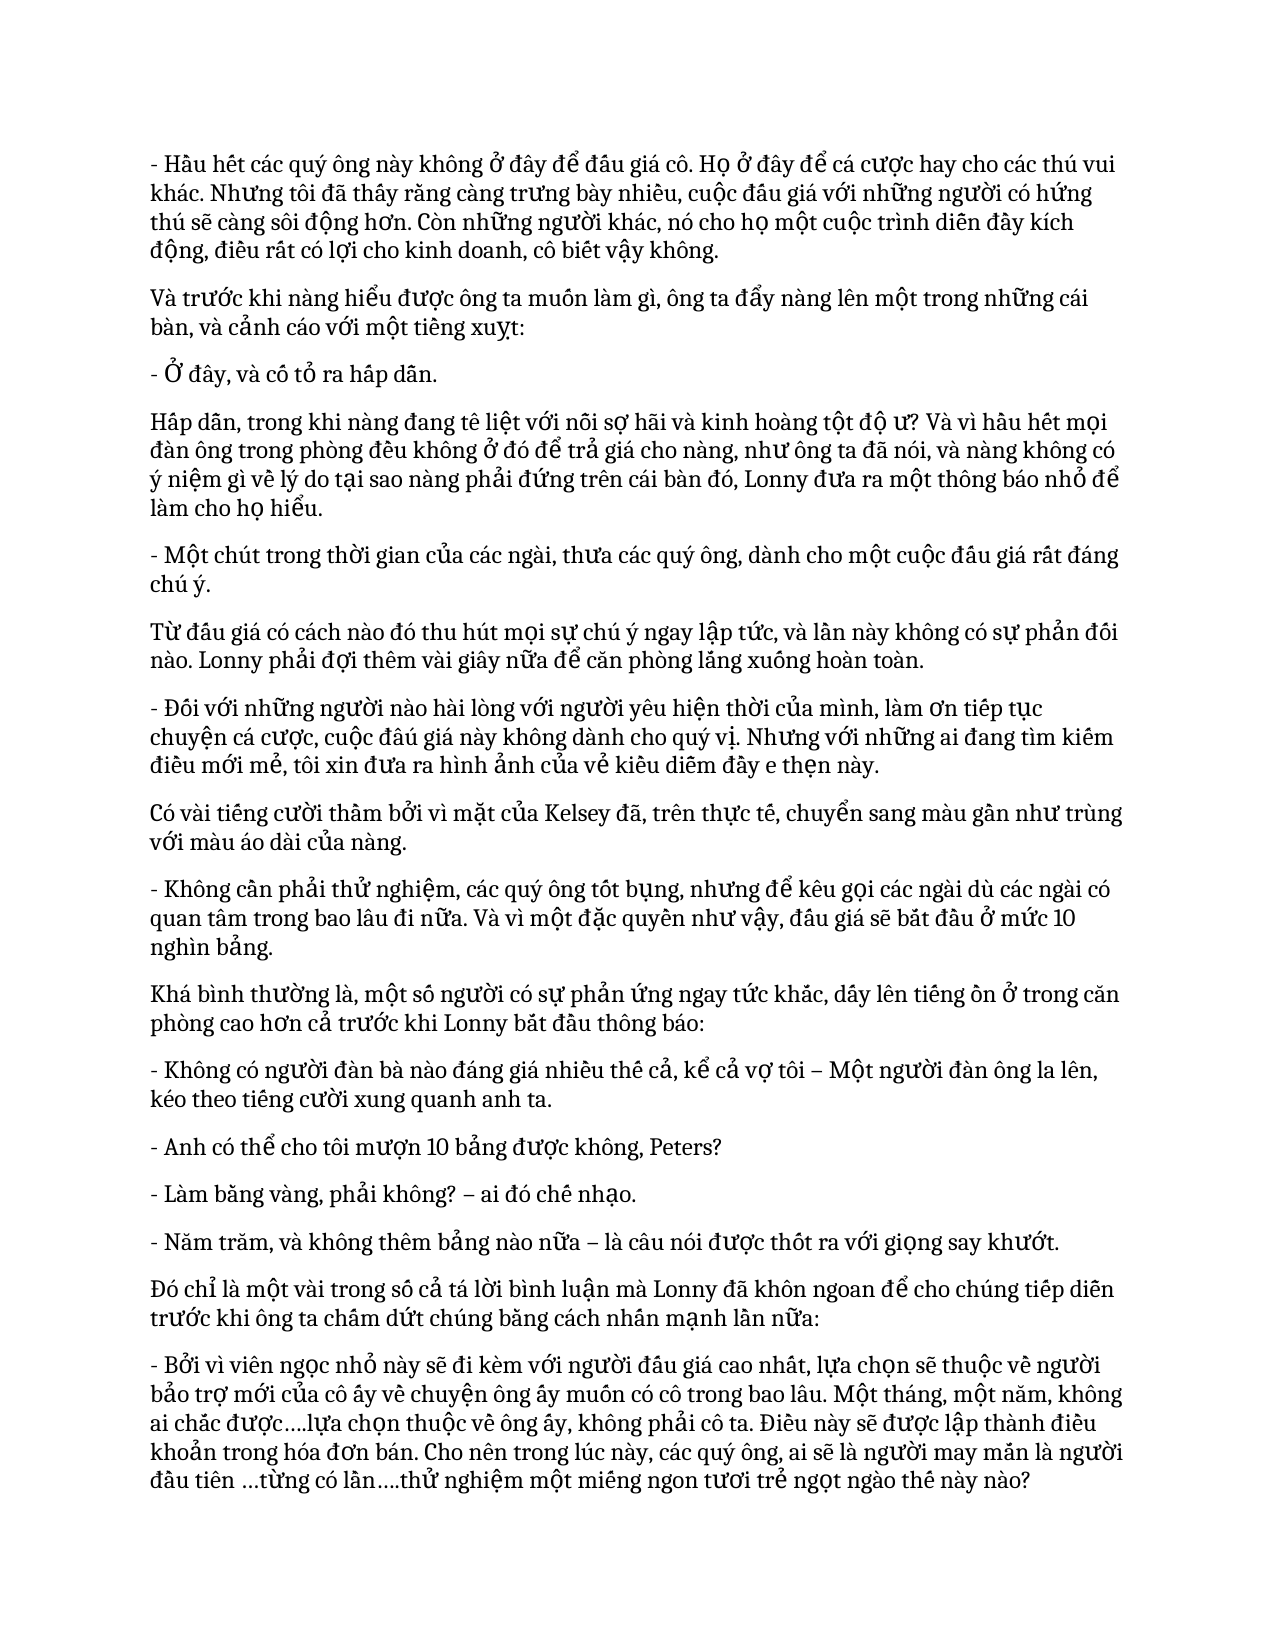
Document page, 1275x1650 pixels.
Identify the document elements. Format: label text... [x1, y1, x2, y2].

text - Hầu hết các quý ông này không ở đây để đấu giá cô. Họ ở đây để cá cược hay cho các thú vui khác. Nhưng tôi đã thấy rằng càng trưng bày nhiều, cuộc đấu giá với những người có hứng thú sẽ càng sôi động hơn. Còn những người khác, nó cho họ một cuộc trình diễn đầy kích động, điều rất có lợi cho kinh doanh, cô biết vậy không. [150, 150, 1125, 265]
text - Năm trăm, và không thêm bảng nào nữa – là câu nói được thốt ra với giọng say khướt. [150, 1227, 1125, 1256]
text Từ đấu giá có cách nào đó thu hút mọi sự chú ý ngay lập tức, và lần này không có sự phản đối nào. Lonny phải đợi thêm vài giây nữa để căn phòng lắng xuống hoàn toàn. [150, 617, 1125, 675]
text - Một chút trong thời gian của các ngài, thưa các quý ông, dành cho một cuộc đấu giá rất đáng chú ý. [150, 541, 1125, 599]
text - Không có người đàn bà nào đáng giá nhiều thế cả, kể cả vợ tôi – Một người đàn ông la lên, kéo theo tiếng cười xung quanh anh ta. [150, 1056, 1125, 1114]
text Đó chỉ là một vài trong số cả tá lời bình luận mà Lonny đã khôn ngoan để cho chúng tiếp diễn trước khi ông ta chấm dứt chúng bằng cách nhấn mạnh lần nữa: [150, 1275, 1125, 1332]
text Có vài tiếng cười thầm bởi vì mặt của Kelsey đã, trên thực tế, chuyển sang màu gần như trùng với màu áo dài của nàng. [150, 799, 1125, 856]
text - Ở đây, và cố tỏ ra hấp dẫn. [150, 360, 1125, 389]
text - Không cần phải thử nghiệm, các quý ông tốt bụng, nhưng để kêu gọi các ngài dù các ngài có quan tâm trong bao lâu đi nữa. Và vì một đặc quyền như vậy, đấu giá sẽ bắt đầu ở mức 10 nghìn bảng. [150, 875, 1125, 961]
text - Anh có thể cho tôi mượn 10 bảng được không, Peters? [150, 1132, 1125, 1161]
text Và trước khi nàng hiểu được ông ta muốn làm gì, ông ta đẩy nàng lên một trong những cái bàn, và cảnh cáo với một tiềng xuỵt: [150, 284, 1125, 341]
text Khá bình thường là, một số người có sự phản ứng ngay tức khắc, dấy lên tiếng ồn ở trong căn phòng cao hơn cả trước khi Lonny bắt đầu thông báo: [150, 980, 1125, 1037]
text Hấp dẫn, trong khi nàng đang tê liệt với nỗi sợ hãi và kinh hoàng tột độ ư? Và vì hầu hết mọi đàn ông trong phòng đều không ở đó để trả giá cho nàng, như ông ta đã nói, và nàng không có ý niệm gì về lý do tại sao nàng phải đứng trên cái bàn đó, Lonny đưa ra một thông báo nhỏ để làm cho họ hiểu. [150, 407, 1125, 522]
text - Bởi vì viên ngọc nhỏ này sẽ đi kèm với người đấu giá cao nhất, lựa chọn sẽ thuộc về người bảo trợ mới của cô ấy về chuyện ông ấy muốn có cô trong bao lâu. Một tháng, một năm, không ai chắc được….lựa chọn thuộc về ông ấy, không phải cô ta. Điều này sẽ được lập thành điều khoản trong hóa đơn bán. Cho nên trong lúc này, các quý ông, ai sẽ là người may mắn là người đầu tiên …từng có lần….thử nghiệm một miếng ngon tươi trẻ ngọt ngào thế này nào? [150, 1351, 1125, 1495]
text - Làm bằng vàng, phải không? – ai đó chế nhạo. [150, 1180, 1125, 1209]
text - Đối với những người nào hài lòng với người yêu hiện thời của mình, làm ơn tiếp tục chuyện cá cược, cuộc đâú giá này không dành cho quý vị. Nhưng với những ai đang tìm kiếm điều mới mẻ, tôi xin đưa ra hình ảnh của vẻ kiều diễm đầy e thẹn này. [150, 694, 1125, 780]
